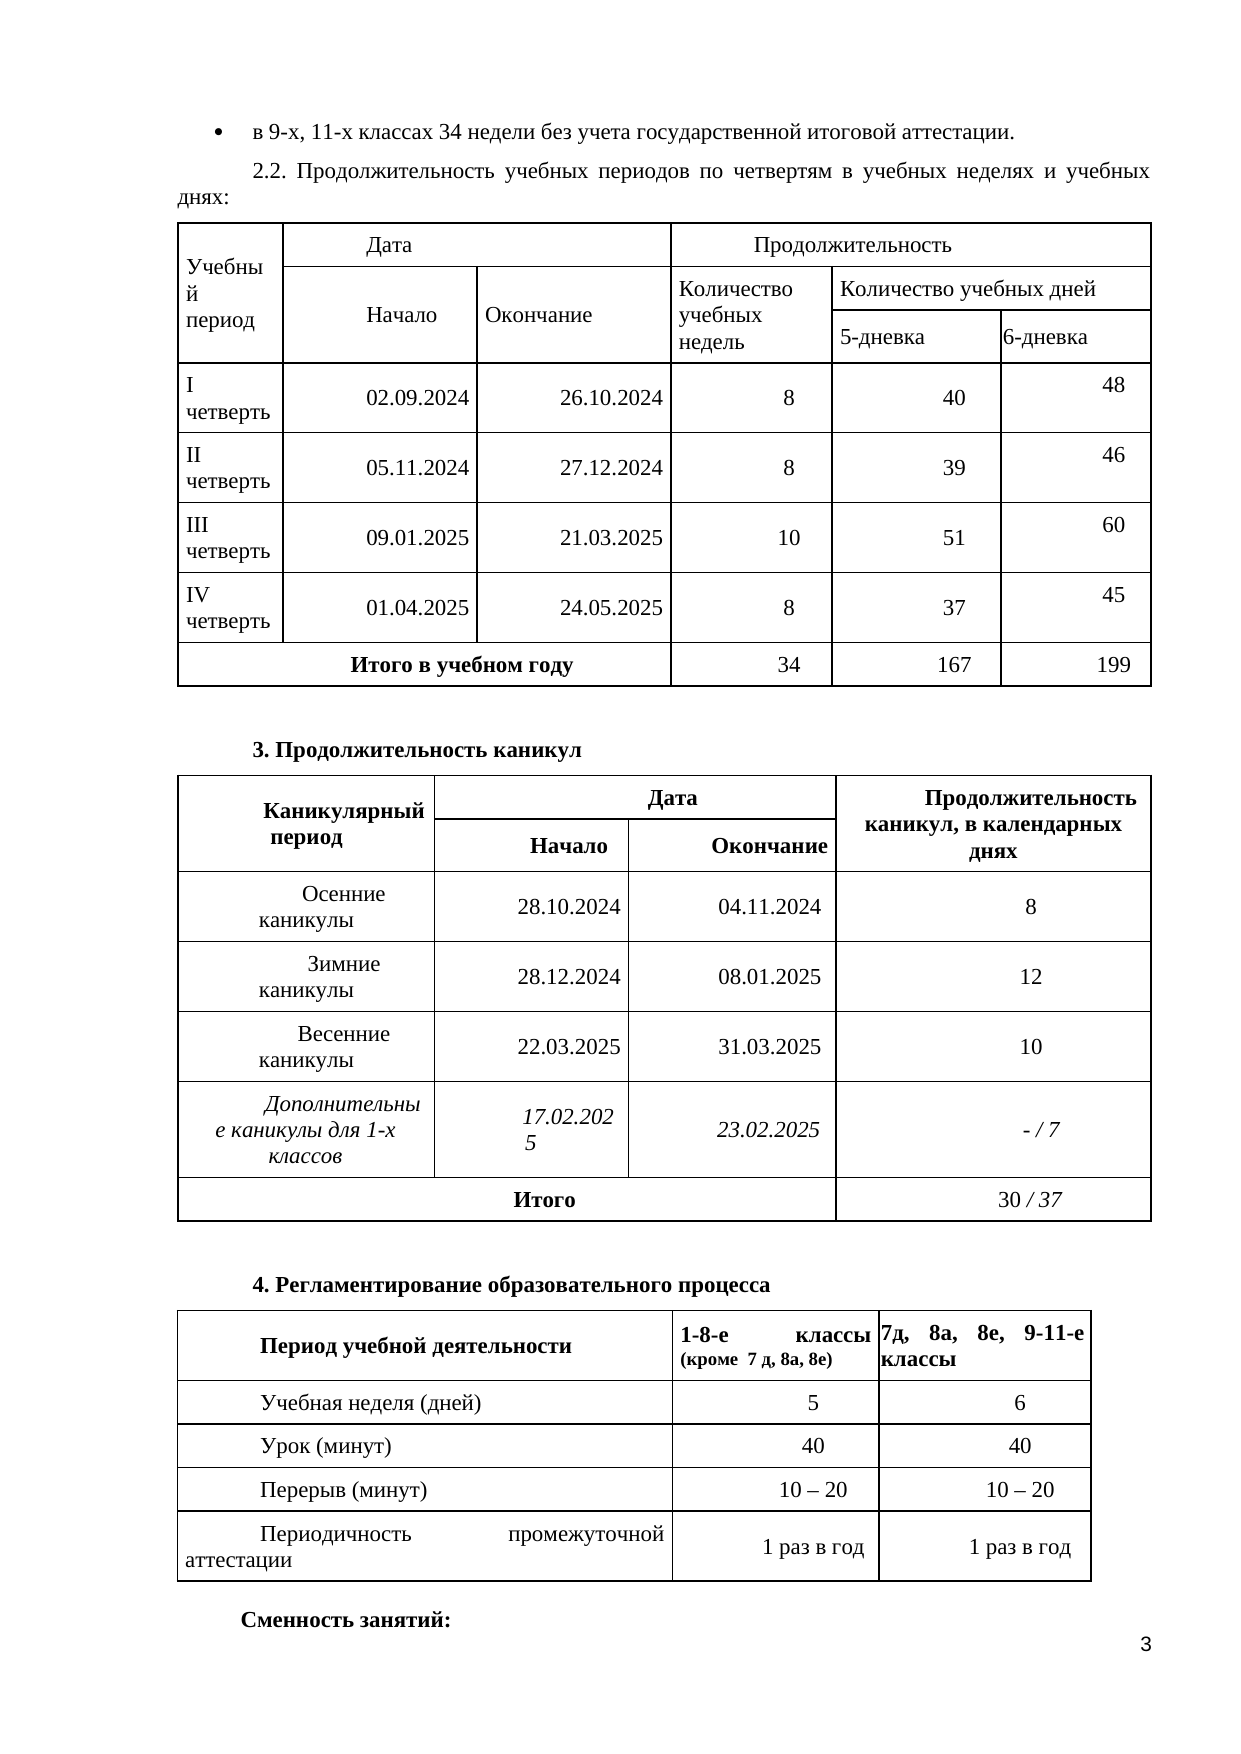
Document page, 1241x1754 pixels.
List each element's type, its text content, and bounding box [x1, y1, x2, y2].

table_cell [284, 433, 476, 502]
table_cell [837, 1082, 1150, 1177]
text 4. Регламентирование образовательного процесса [177, 1271, 1152, 1297]
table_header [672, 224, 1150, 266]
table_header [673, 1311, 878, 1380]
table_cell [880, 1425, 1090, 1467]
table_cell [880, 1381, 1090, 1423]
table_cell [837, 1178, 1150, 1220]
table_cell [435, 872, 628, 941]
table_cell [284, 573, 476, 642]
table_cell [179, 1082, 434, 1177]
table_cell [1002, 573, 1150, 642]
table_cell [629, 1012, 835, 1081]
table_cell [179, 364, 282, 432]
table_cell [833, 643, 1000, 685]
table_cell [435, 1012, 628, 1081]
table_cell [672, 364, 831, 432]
text 3. Продолжительность каникул [177, 736, 1152, 762]
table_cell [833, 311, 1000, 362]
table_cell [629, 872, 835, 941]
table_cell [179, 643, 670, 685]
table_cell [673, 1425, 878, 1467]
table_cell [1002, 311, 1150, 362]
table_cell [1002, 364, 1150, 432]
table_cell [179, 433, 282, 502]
text Сменность занятий: [177, 1606, 1152, 1632]
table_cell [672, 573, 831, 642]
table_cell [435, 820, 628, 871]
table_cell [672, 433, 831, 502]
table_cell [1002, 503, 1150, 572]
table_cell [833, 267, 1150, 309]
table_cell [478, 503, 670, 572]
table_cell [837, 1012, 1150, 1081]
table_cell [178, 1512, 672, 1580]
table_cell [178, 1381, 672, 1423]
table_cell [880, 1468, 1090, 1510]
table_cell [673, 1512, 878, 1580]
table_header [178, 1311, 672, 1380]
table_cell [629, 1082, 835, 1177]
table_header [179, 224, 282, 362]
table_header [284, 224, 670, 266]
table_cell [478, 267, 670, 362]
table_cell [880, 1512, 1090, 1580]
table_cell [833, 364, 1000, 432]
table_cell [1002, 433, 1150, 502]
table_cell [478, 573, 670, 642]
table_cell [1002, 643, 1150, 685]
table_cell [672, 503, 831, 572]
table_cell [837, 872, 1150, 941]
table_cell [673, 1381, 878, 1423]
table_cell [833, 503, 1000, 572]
text 2.2. Продолжительность учебных периодов по четвертям в учебных неделях и учебных днях: [177, 157, 1152, 210]
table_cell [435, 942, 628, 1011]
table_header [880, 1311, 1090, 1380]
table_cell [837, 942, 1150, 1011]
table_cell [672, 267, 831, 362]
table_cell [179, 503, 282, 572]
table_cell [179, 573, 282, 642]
list в 9-х, 11-х классах 34 недели без учета государственной итоговой аттестации. [215, 118, 1152, 144]
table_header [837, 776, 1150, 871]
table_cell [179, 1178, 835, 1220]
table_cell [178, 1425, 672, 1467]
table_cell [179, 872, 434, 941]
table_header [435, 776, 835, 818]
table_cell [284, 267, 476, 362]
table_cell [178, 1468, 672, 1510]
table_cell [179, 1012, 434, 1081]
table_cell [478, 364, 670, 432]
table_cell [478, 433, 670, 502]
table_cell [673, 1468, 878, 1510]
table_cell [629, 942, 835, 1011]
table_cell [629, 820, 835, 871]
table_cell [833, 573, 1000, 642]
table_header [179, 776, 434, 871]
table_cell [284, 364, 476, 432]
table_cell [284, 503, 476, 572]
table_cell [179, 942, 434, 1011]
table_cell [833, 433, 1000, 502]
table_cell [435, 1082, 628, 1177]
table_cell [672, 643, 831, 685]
